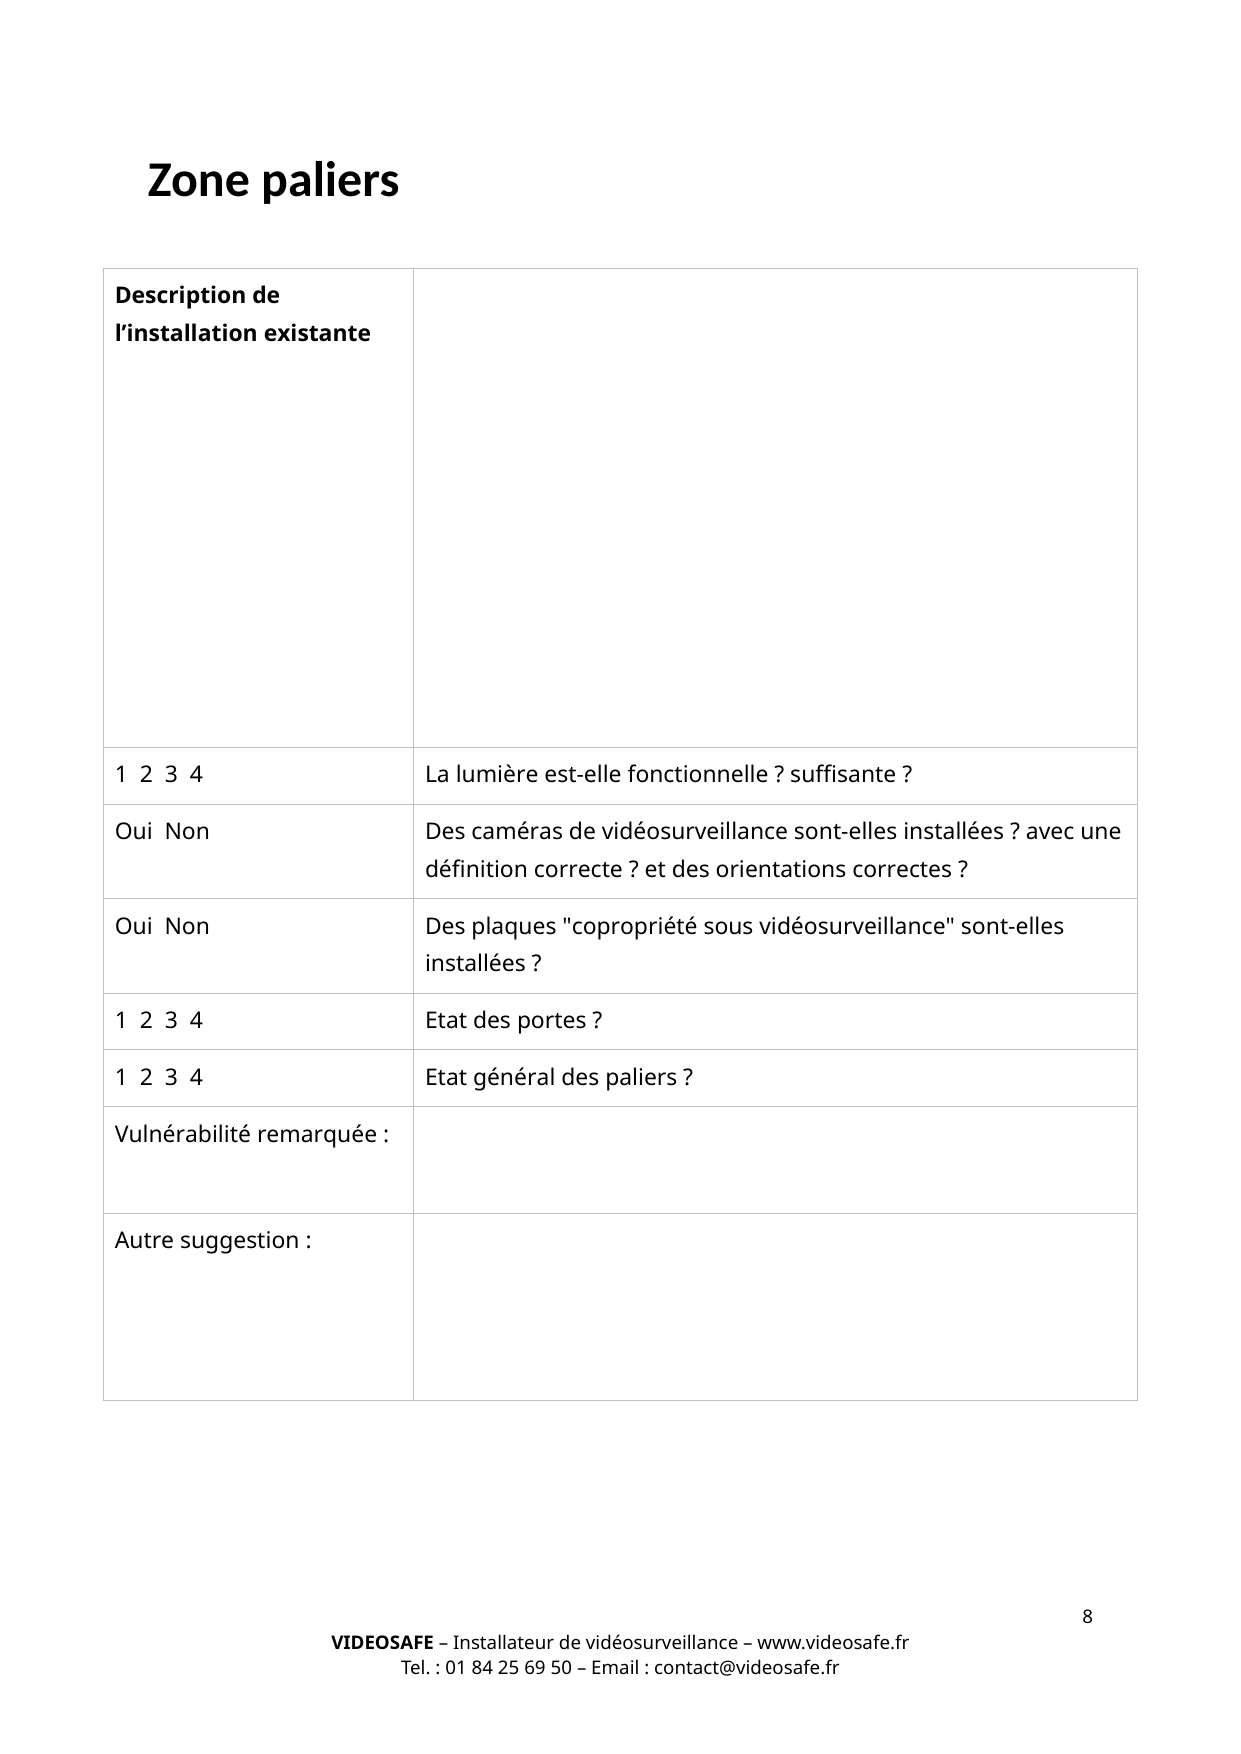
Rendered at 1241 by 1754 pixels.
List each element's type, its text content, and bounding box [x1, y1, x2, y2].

table_header Description de l’installation existante [104, 269, 413, 747]
table_cell 1 2 3 4 [104, 994, 413, 1049]
table_cell 1 2 3 4 [104, 748, 413, 804]
table_cell Des caméras de vidéosurveillance sont-elles installées ? avec une définition correcte ? et des orientations correctes ? [414, 805, 1137, 898]
table_cell Des plaques "copropriété sous vidéosurveillance" sont-elles installées ? [414, 899, 1137, 992]
table_cell Etat général des paliers ? [414, 1050, 1137, 1106]
table_cell 1 2 3 4 [104, 1050, 413, 1106]
table_header [414, 269, 1137, 747]
table_cell Autre suggestion : [104, 1214, 413, 1400]
table_cell [414, 1214, 1137, 1400]
text Zone paliers [148, 148, 1093, 209]
table_cell La lumière est-elle fonctionnelle ? suffisante ? [414, 748, 1137, 804]
table_cell Oui Non [104, 805, 413, 898]
table_cell Vulnérabilité remarquée : [104, 1107, 413, 1212]
table_cell Etat des portes ? [414, 994, 1137, 1049]
table_cell Oui Non [104, 899, 413, 992]
table_cell [414, 1107, 1137, 1212]
